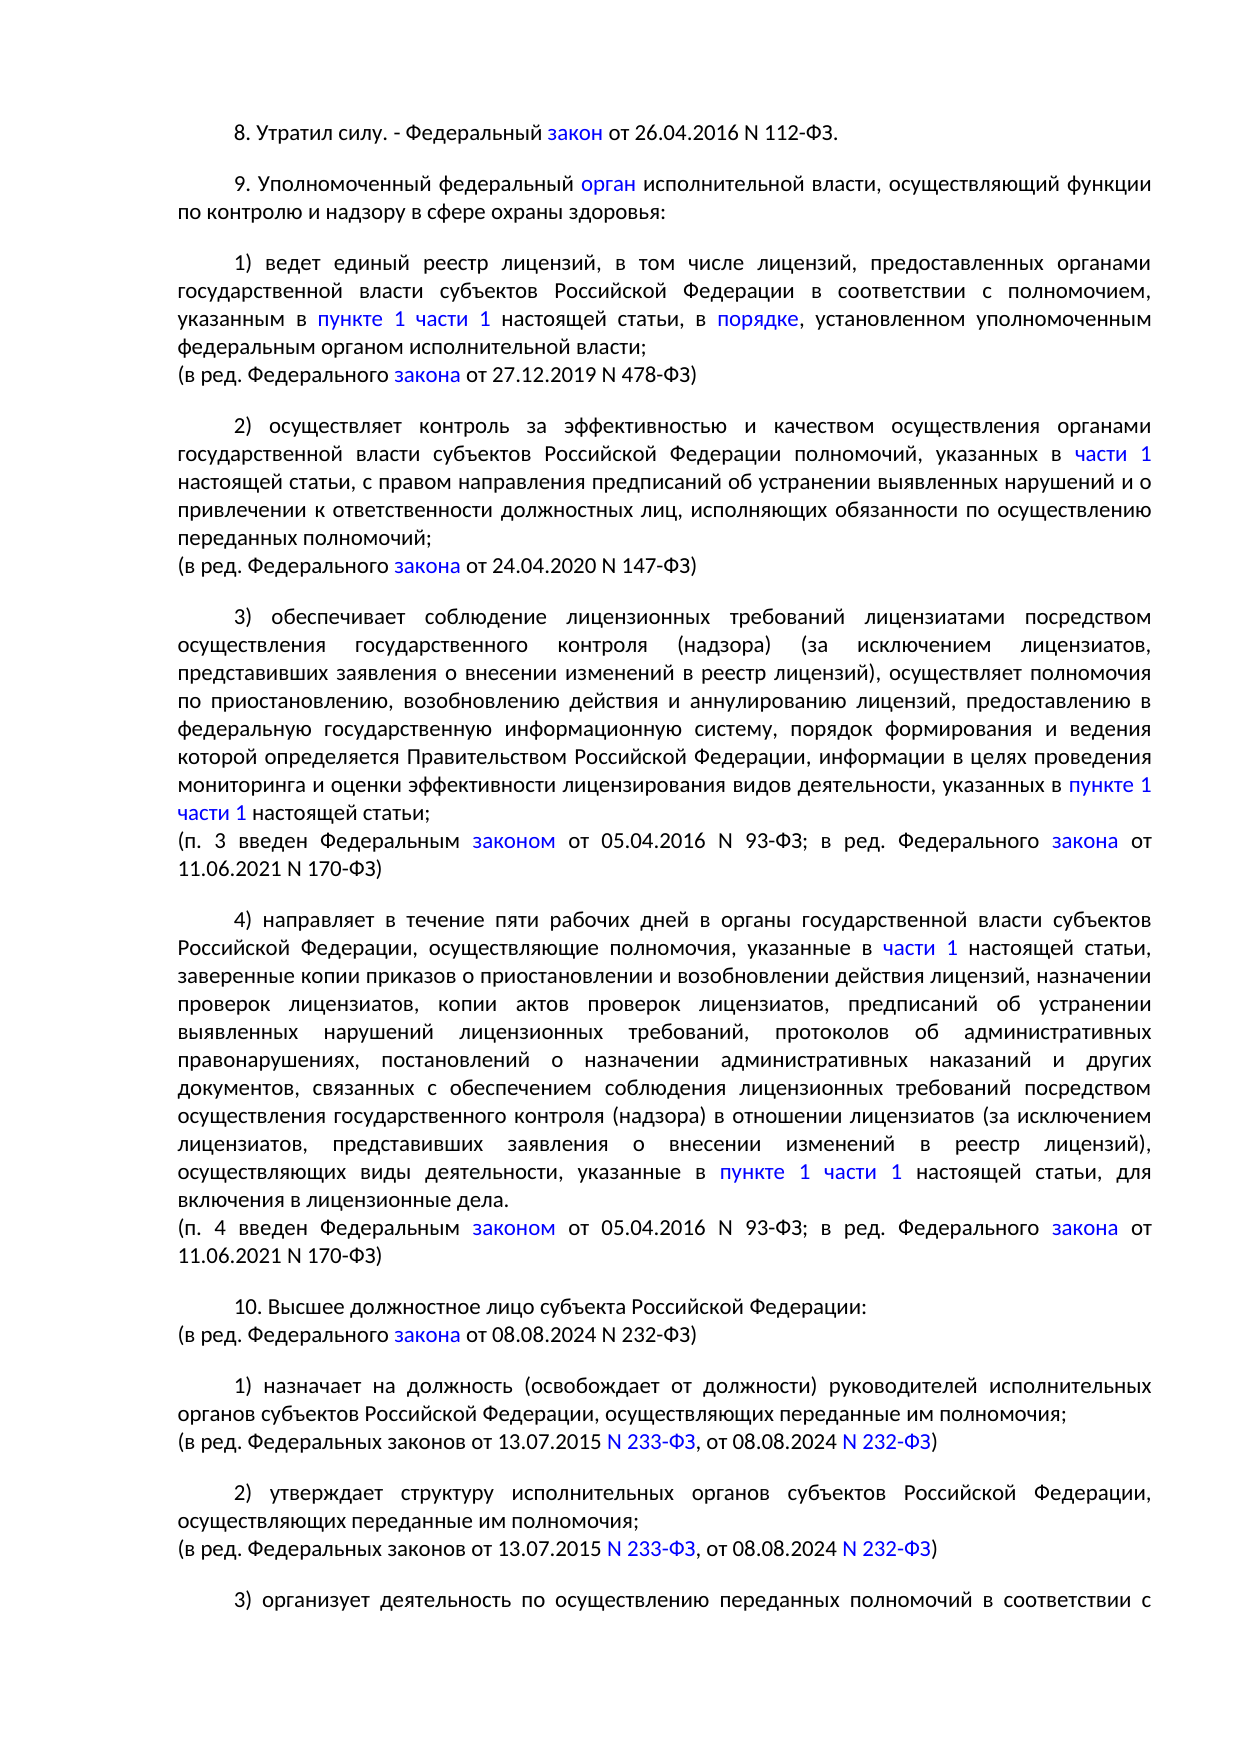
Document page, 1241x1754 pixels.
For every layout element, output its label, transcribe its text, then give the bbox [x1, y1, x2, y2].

text (п. 4 введен Федеральным законом от 05.04.2016 N 93-ФЗ; в ред. Федерального закона от 11.06.2021 N 170-ФЗ) [177, 1213, 1152, 1269]
text 1) ведет единый реестр лицензий, в том числе лицензий, предоставленных органами государственной власти субъектов Российской Федерации в соответствии с полномочием, указанным в пункте 1 части 1 настоящей статьи, в порядке, установленном уполномоченным федеральным органом исполнительной власти; [177, 248, 1152, 360]
text 10. Высшее должностное лицо субъекта Российской Федерации: [177, 1292, 1152, 1320]
text 1) назначает на должность (освобождает от должности) руководителей исполнительных органов субъектов Российской Федерации, осуществляющих переданные им полномочия; [177, 1371, 1152, 1427]
text (в ред. Федерального закона от 08.08.2024 N 232-ФЗ) [177, 1320, 1152, 1348]
text 8. Утратил силу. - Федеральный закон от 26.04.2016 N 112-ФЗ. [177, 118, 1152, 146]
text (п. 3 введен Федеральным законом от 05.04.2016 N 93-ФЗ; в ред. Федерального закона от 11.06.2021 N 170-ФЗ) [177, 826, 1152, 882]
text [177, 1585, 1152, 1613]
text 3) обеспечивает соблюдение лицензионных требований лицензиатами посредством осуществления государственного контроля (надзора) (за исключением лицензиатов, представивших заявления о внесении изменений в реестр лицензий), осуществляет полномочия по приостановлению, возобновлению действия и аннулированию лицензий, предоставлению в федеральную государственную информационную систему, порядок формирования и ведения которой определяется Правительством Российской Федерации, информации в целях проведения мониторинга и оценки эффективности лицензирования видов деятельности, указанных в пункте 1 части 1 настоящей статьи; [177, 602, 1152, 826]
text (в ред. Федерального закона от 27.12.2019 N 478-ФЗ) [177, 360, 1152, 388]
text (в ред. Федеральных законов от 13.07.2015 N 233-ФЗ, от 08.08.2024 N 232-ФЗ) [177, 1534, 1152, 1562]
text 2) утверждает структуру исполнительных органов субъектов Российской Федерации, осуществляющих переданные им полномочия; [177, 1478, 1152, 1534]
text 4) направляет в течение пяти рабочих дней в органы государственной власти субъектов Российской Федерации, осуществляющие полномочия, указанные в части 1 настоящей статьи, заверенные копии приказов о приостановлении и возобновлении действия лицензий, назначении проверок лицензиатов, копии актов проверок лицензиатов, предписаний об устранении выявленных нарушений лицензионных требований, протоколов об административных правонарушениях, постановлений о назначении административных наказаний и других документов, связанных с обеспечением соблюдения лицензионных требований посредством осуществления государственного контроля (надзора) в отношении лицензиатов (за исключением лицензиатов, представивших заявления о внесении изменений в реестр лицензий), осуществляющих виды деятельности, указанные в пункте 1 части 1 настоящей статьи, для включения в лицензионные дела. [177, 905, 1152, 1213]
text 2) осуществляет контроль за эффективностью и качеством осуществления органами государственной власти субъектов Российской Федерации полномочий, указанных в части 1 настоящей статьи, с правом направления предписаний об устранении выявленных нарушений и о привлечении к ответственности должностных лиц, исполняющих обязанности по осуществлению переданных полномочий; [177, 411, 1152, 551]
text 9. Уполномоченный федеральный орган исполнительной власти, осуществляющий функции по контролю и надзору в сфере охраны здоровья: [177, 169, 1152, 225]
text (в ред. Федеральных законов от 13.07.2015 N 233-ФЗ, от 08.08.2024 N 232-ФЗ) [177, 1427, 1152, 1455]
text (в ред. Федерального закона от 24.04.2020 N 147-ФЗ) [177, 551, 1152, 579]
